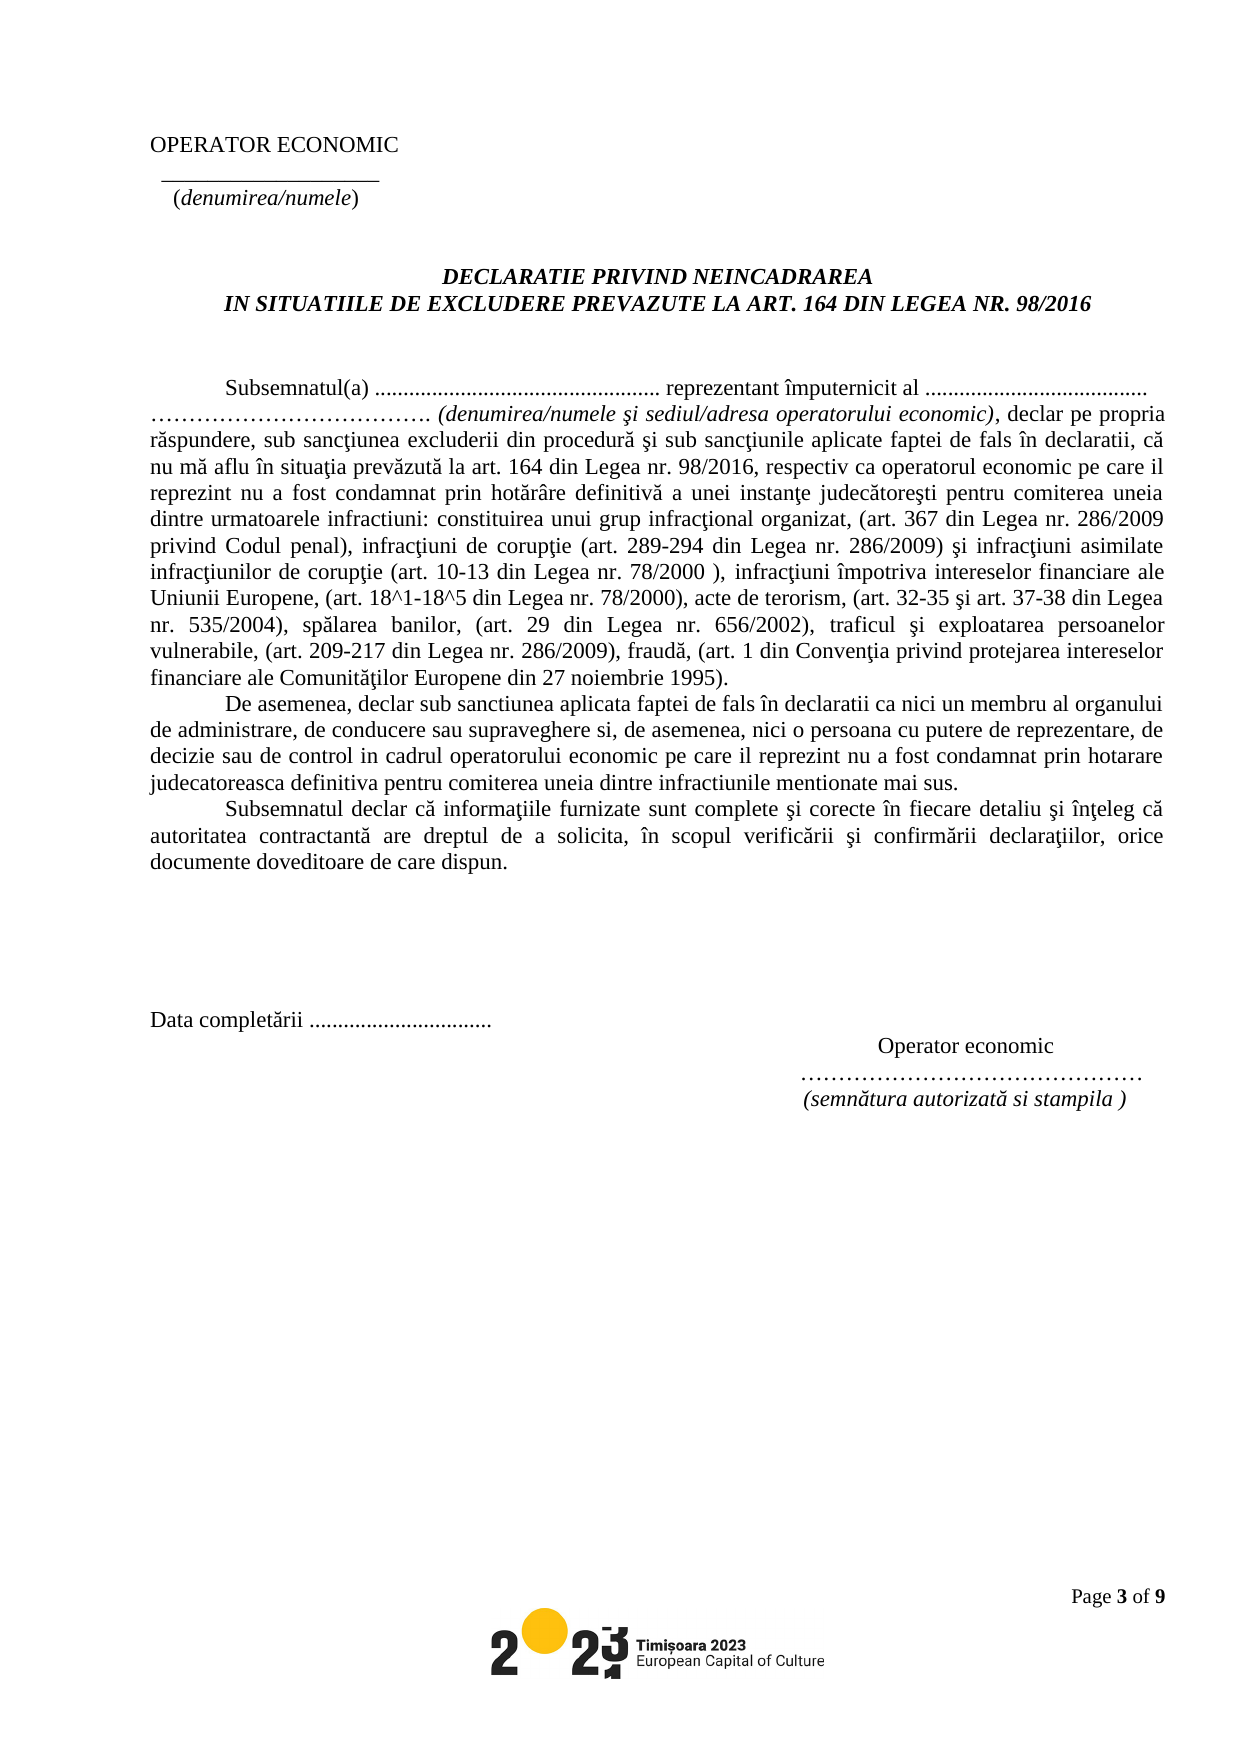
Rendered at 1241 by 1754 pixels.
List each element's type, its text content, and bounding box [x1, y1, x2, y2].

text Operator economic [150, 1032, 1165, 1059]
text DECLARATIE PRIVIND NEINCADRAREA [150, 263, 1165, 290]
text De asemenea, declar sub sanctiunea aplicata faptei de fals în declaratii ca nici un membru al organului de administrare, de conducere sau supraveghere si, de asemenea, nici o persoana cu putere de reprezentare, de decizie sau de control in cadrul operatorului economic pe care il reprezint nu a fost condamnat prin hotarare judecatoreasca definitiva pentru comiterea uneia dintre infractiunile mentionate mai sus. [150, 690, 1165, 795]
text OPERATOR ECONOMIC [150, 132, 1165, 158]
text ………………………………. (denumirea/numele şi sediul/adresa operatorului economic), declar pe propria răspundere, sub sancţiunea excluderii din procedură şi sub sancţiunile aplicate faptei de fals în declaratii, că nu mă aflu în situaţia prevăzută la art. 164 din Legea nr. 98/2016, respectiv ca operatorul economic pe care il reprezint nu a fost condamnat prin hotărâre definitivă a unei instanţe judecătoreşti pentru comiterea uneia dintre urmatoarele infractiuni: constituirea unui grup infracţional organizat, (art. 367 din Legea nr. 286/2009 privind Codul penal), infracţiuni de corupţie (art. 289-294 din Legea nr. 286/2009) şi infracţiuni asimilate infracţiunilor de corupţie (art. 10-13 din Legea nr. 78/2000 ), infracţiuni împotriva intereselor financiare ale Uniunii Europene, (art. 18^1-18^5 din Legea nr. 78/2000), acte de terorism, (art. 32-35 şi art. 37-38 din Legea nr. 535/2004), spălarea banilor, (art. 29 din Legea nr. 656/2002), traficul şi exploatarea persoanelor vulnerabile, (art. 209-217 din Legea nr. 286/2009), fraudă, (art. 1 din Convenţia privind protejarea intereselor financiare ale Comunităţilor Europene din 27 noiembrie 1995). [150, 400, 1165, 532]
picture [491, 1608, 824, 1679]
text Data completării ................................ [150, 1006, 1165, 1032]
text ___________________ [150, 158, 1165, 184]
text Subsemnatul(a) .................................................. reprezentant împuternicit al ....................................... [150, 374, 1165, 400]
text (semnătura autorizată si stampila ) [150, 1085, 1165, 1112]
text IN SITUATIILE DE EXCLUDERE PREVAZUTE LA ART. 164 DIN LEGEA NR. 98/2016 [150, 290, 1165, 316]
text Subsemnatul declar că informaţiile furnizate sunt complete şi corecte în fiecare detaliu şi înţeleg că autoritatea contractantă are dreptul de a solicita, în scopul verificării şi confirmării declaraţiilor, orice documente doveditoare de care dispun. [150, 795, 1165, 874]
text (denumirea/numele) [150, 184, 1165, 211]
text ……………………………………… [150, 1059, 1165, 1085]
